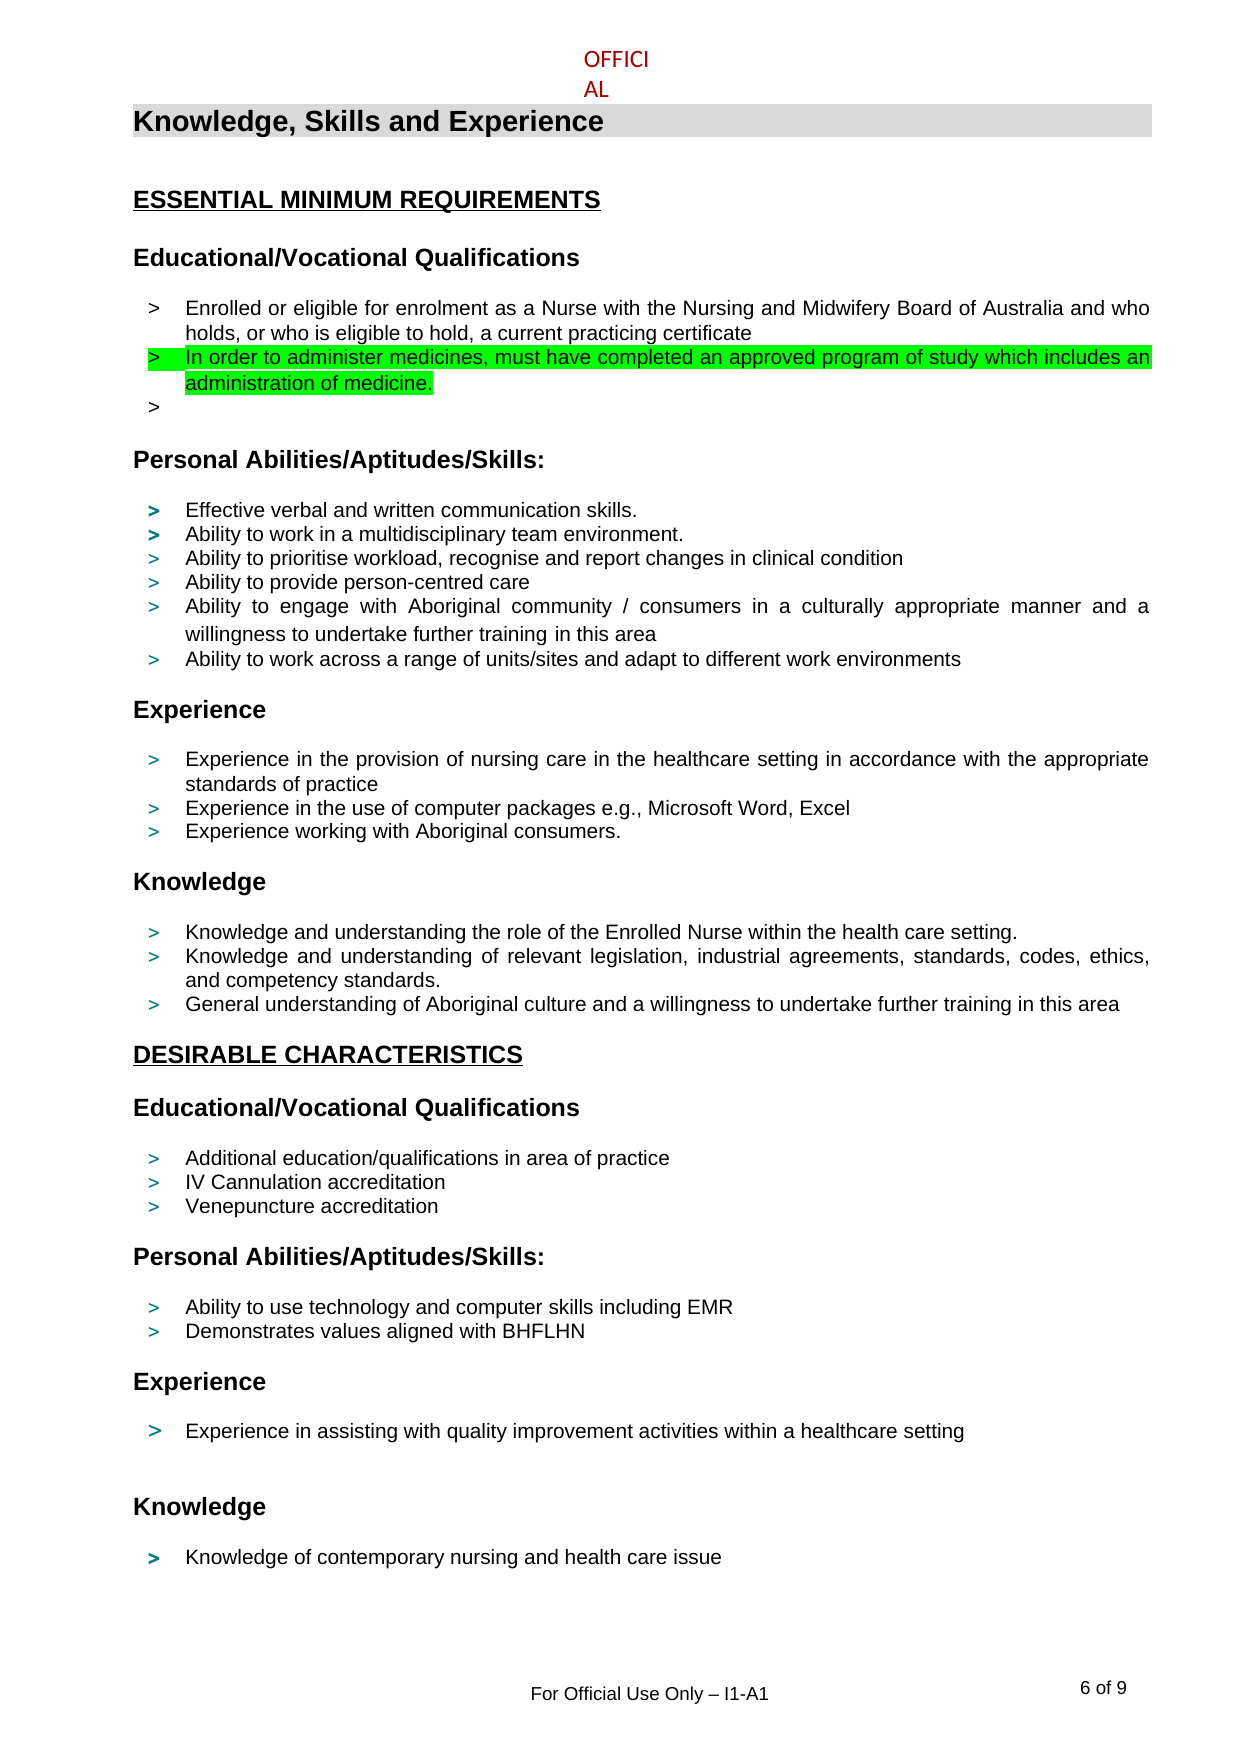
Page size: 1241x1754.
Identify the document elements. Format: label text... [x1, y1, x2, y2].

list Effective verbal and written communication skills. [148, 497, 1152, 522]
list Enrolled or eligible for enrolment as a Nurse with the Nursing and Midwifery Board of Australia and who holds, or who is eligible to hold, a current practicing certificate [148, 295, 1152, 345]
list Knowledge and understanding the role of the Enrolled Nurse within the health care setting. [148, 920, 1152, 944]
list Experience in the use of computer packages e.g., Microsoft Word, Excel [148, 795, 1152, 819]
list Knowledge and understanding of relevant legislation, industrial agreements, standards, codes, ethics, and competency standards. [148, 944, 1152, 992]
list Knowledge of contemporary nursing and health care issue [148, 1545, 1152, 1569]
list Demonstrates values aligned with BHFLHN [148, 1318, 1152, 1343]
list Venepuncture accreditation [148, 1194, 1152, 1218]
text Knowledge, Skills and Experience [604, 104, 1152, 137]
list Ability to work in a multidisciplinary team environment. [148, 522, 1152, 546]
list Experience in the provision of nursing care in the healthcare setting in accordance with the appropriate standards of practice [148, 747, 1152, 795]
text Experience [133, 1367, 1152, 1395]
text Educational/Vocational Qualifications [133, 1093, 1152, 1122]
list Ability to work across a range of units/sites and adapt to different work environments [148, 647, 1152, 671]
list In order to administer medicines, must have completed an approved program of study which includes an administration of medicine. [148, 369, 1152, 395]
list IV Cannulation accreditation [148, 1170, 1152, 1194]
text Personal Abilities/Aptitudes/Skills: [133, 445, 1152, 473]
text Experience [133, 694, 1152, 723]
text Knowledge [133, 1492, 1152, 1521]
list Ability to provide person-centred care [148, 570, 1152, 594]
text Personal Abilities/Aptitudes/Skills: [133, 1242, 1152, 1271]
list Additional education/qualifications in area of practice [148, 1146, 1152, 1170]
list Ability to prioritise workload, recognise and report changes in clinical condition [148, 546, 1152, 570]
text DESIRABLE CHARACTERISTICS [133, 1040, 1152, 1069]
list Experience working with Aboriginal consumers. [148, 819, 1152, 843]
text Knowledge [133, 867, 1152, 896]
list Experience in assisting with quality improvement activities within a healthcare setting [148, 1419, 1152, 1444]
text Educational/Vocational Qualifications [133, 243, 1152, 271]
list Ability to use technology and computer skills including EMR [148, 1294, 1152, 1318]
list General understanding of Aboriginal culture and a willingness to undertake further training in this area [148, 992, 1152, 1016]
text ESSENTIAL MINIMUM REQUIREMENTS [133, 185, 1152, 214]
list Ability to engage with Aboriginal community / consumers in a culturally appropriate manner and a willingness to undertake further training in this area [148, 594, 1152, 647]
